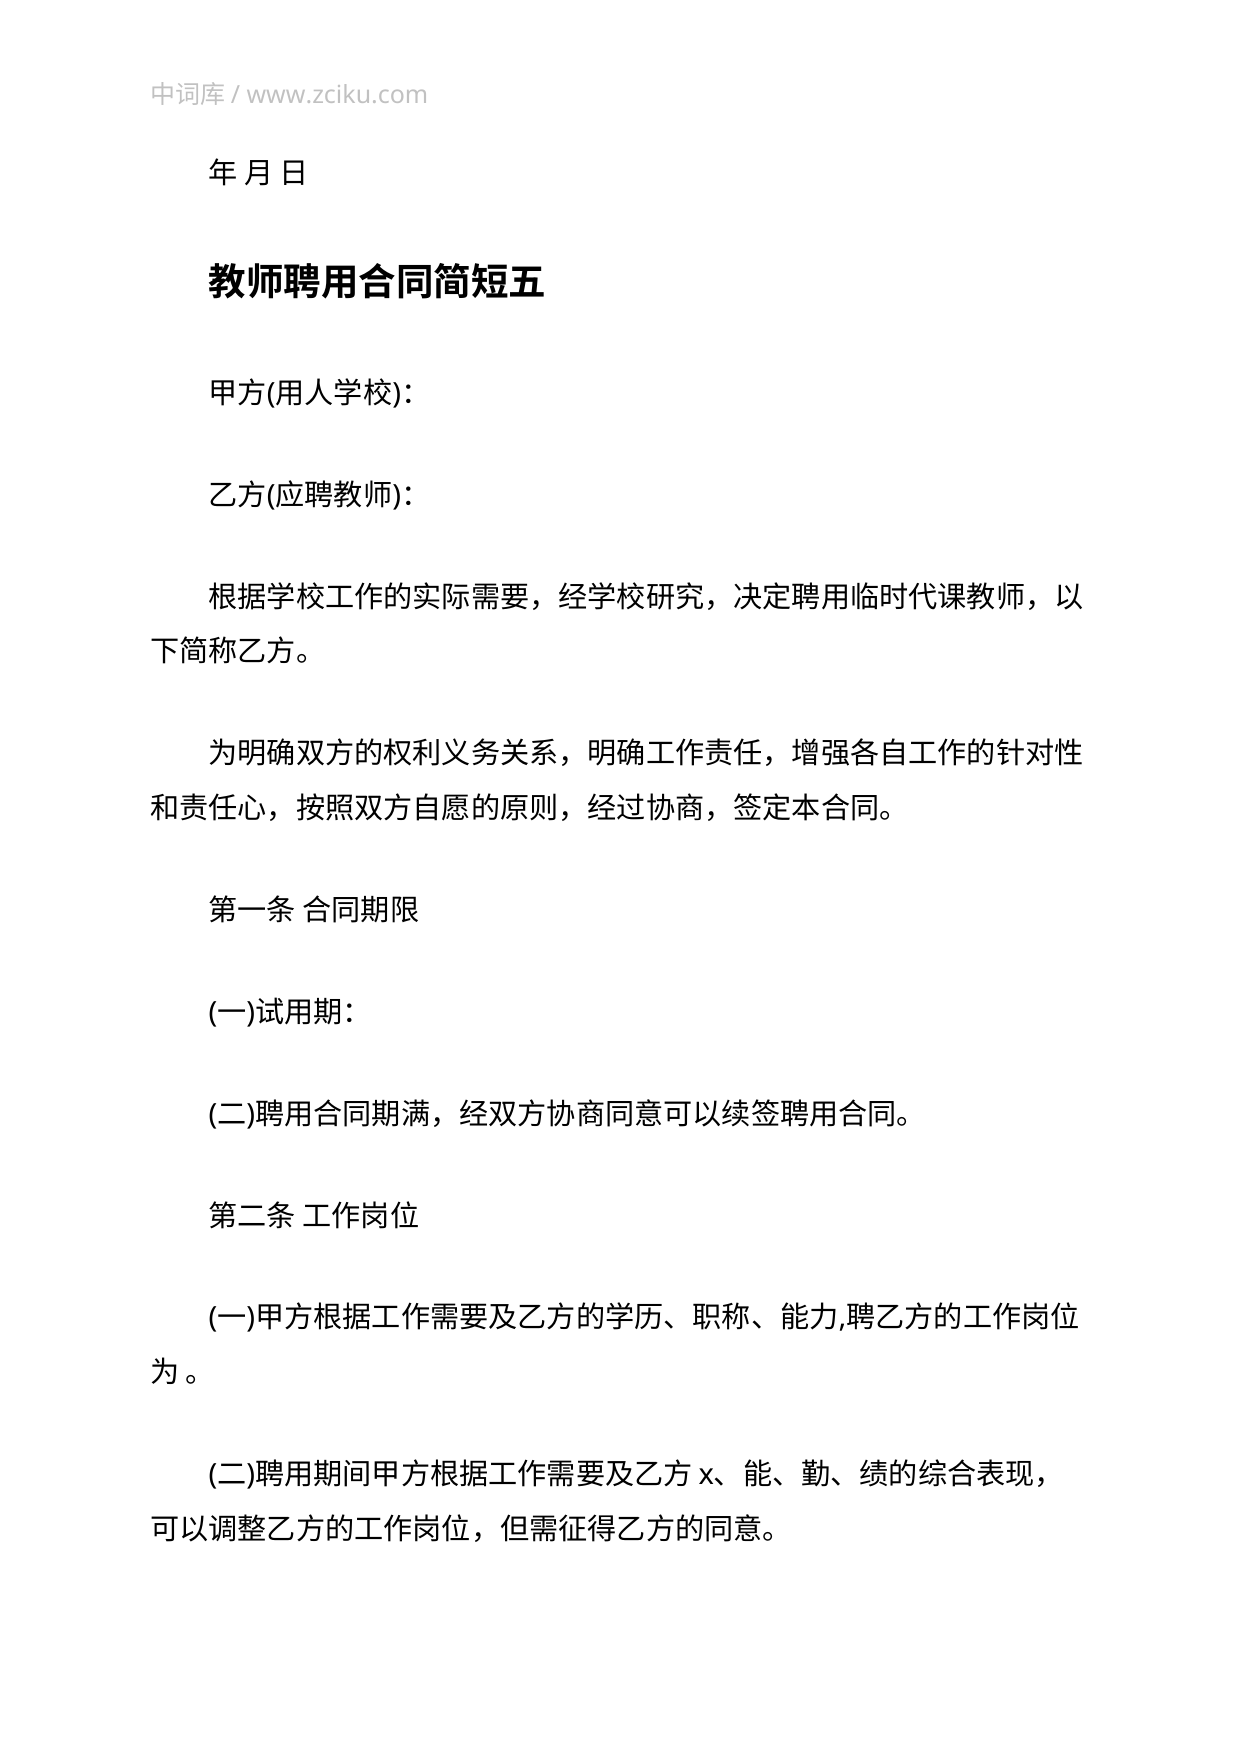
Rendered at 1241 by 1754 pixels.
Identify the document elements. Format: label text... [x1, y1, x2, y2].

text 甲方(用人学校)： [150, 369, 1090, 412]
text 教师聘用合同简短五 [150, 252, 1090, 306]
text (一)甲方根据工作需要及乙方的学历、职称、能力,聘乙方的工作岗位为 。 [150, 1294, 1090, 1391]
text (二)聘用期间甲方根据工作需要及乙方x、能、勤、绩的综合表现，可以调整乙方的工作岗位，但需征得乙方的同意。 [150, 1451, 1090, 1548]
text 乙方(应聘教师)： [150, 471, 1090, 513]
text 年 月 日 [150, 150, 1090, 192]
text (一)试用期： [150, 988, 1090, 1031]
text 根据学校工作的实际需要，经学校研究，决定聘用临时代课教师，以下简称乙方。 [150, 573, 1090, 670]
text 第二条 工作岗位 [150, 1192, 1090, 1234]
text 为明确双方的权利义务关系，明确工作责任，增强各自工作的针对性和责任心，按照双方自愿的原则，经过协商，签定本合同。 [150, 730, 1090, 827]
text (二)聘用合同期满，经双方协商同意可以续签聘用合同。 [150, 1090, 1090, 1133]
text 第一条 合同期限 [150, 886, 1090, 929]
